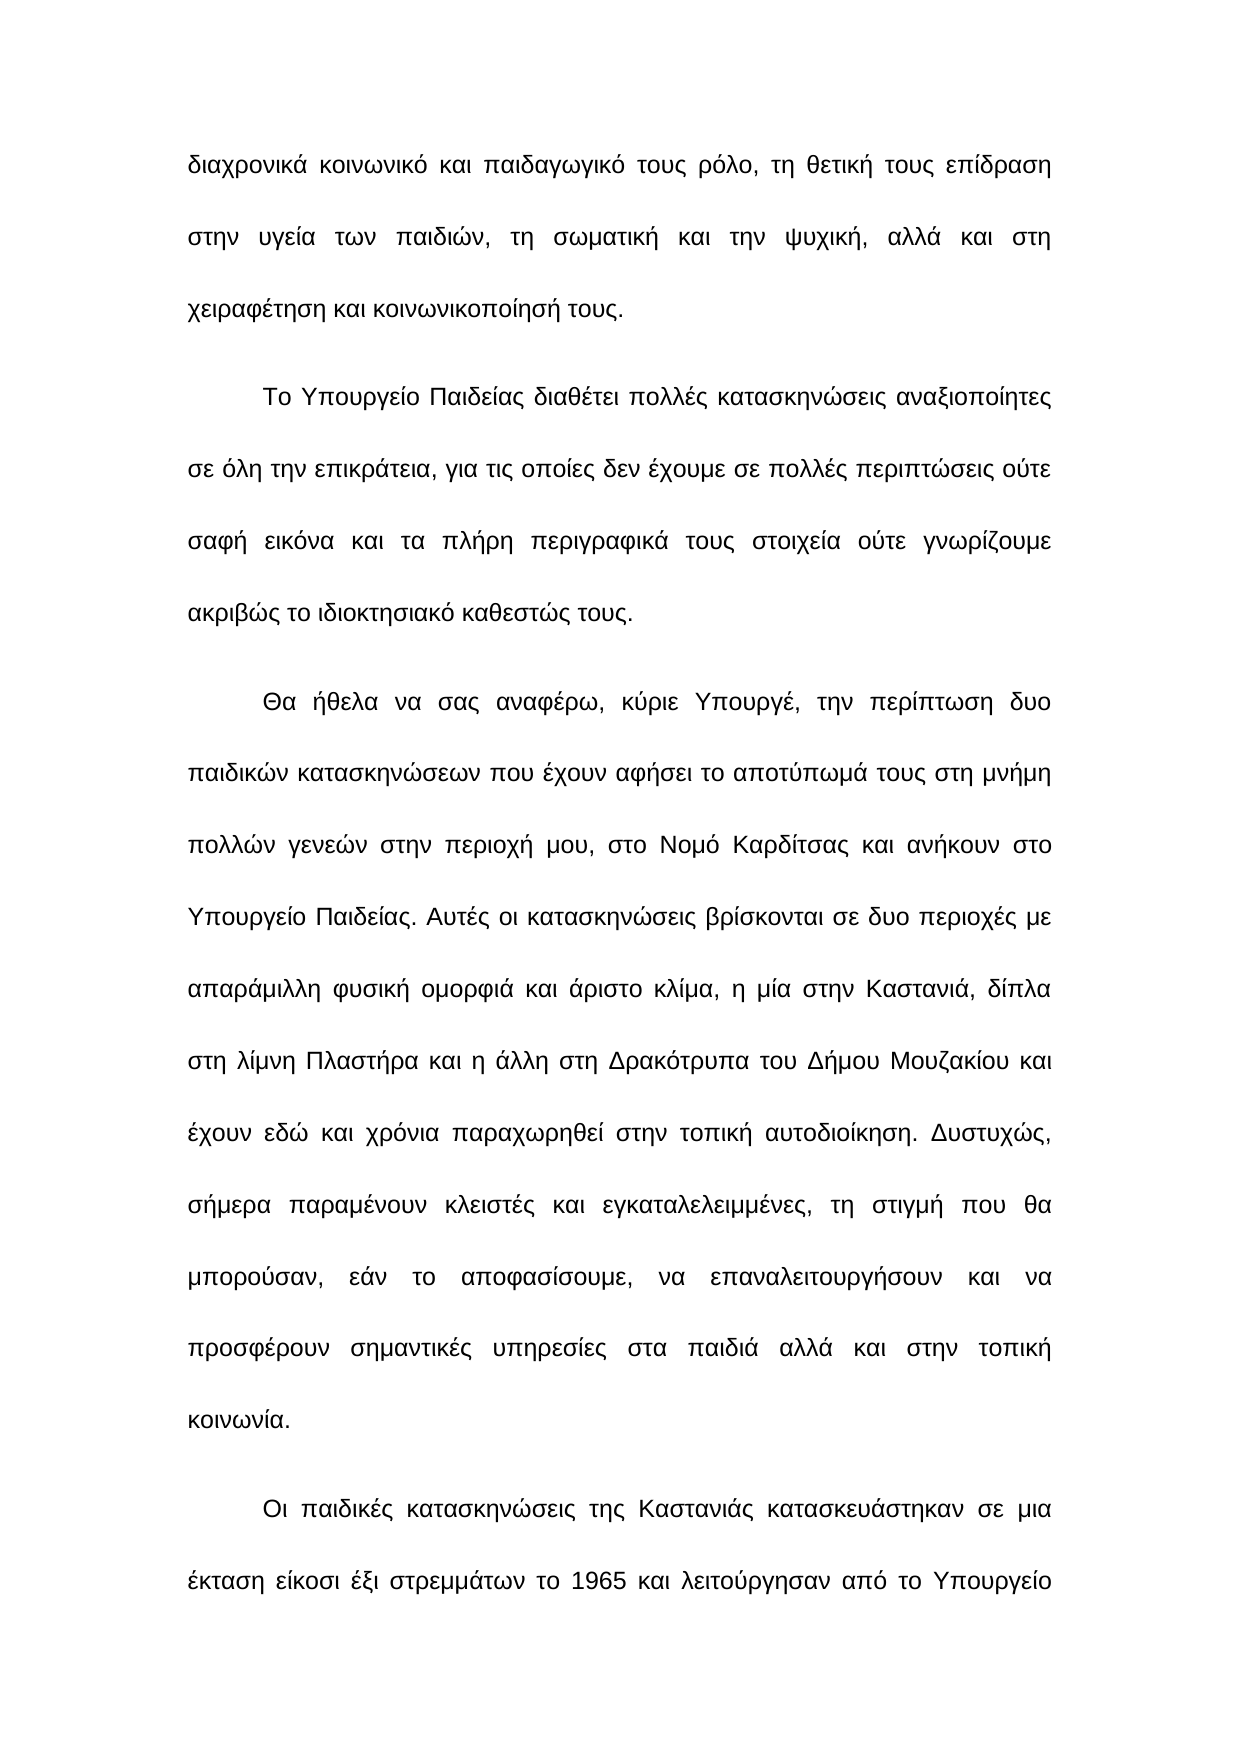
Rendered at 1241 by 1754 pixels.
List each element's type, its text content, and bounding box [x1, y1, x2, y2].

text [187, 150, 1053, 322]
text Θα ήθελα να σας αναφέρω, κύριε Υπουργέ, την περίπτωση δυο παιδικών κατασκηνώσεων που έχουν αφήσει το αποτύπωμά τους στη μνήμη πολλών γενεών στην περιοχή μου, στο Νομό Καρδίτσας και ανήκουν στο Υπουργείο Παιδείας. Αυτές οι κατασκηνώσεις βρίσκονται σε δυο περιοχές με απαράμιλλη φυσική ομορφιά και άριστο κλίμα, η μία στην Καστανιά, δίπλα στη λίμνη Πλαστήρα και η άλλη στη Δρακότρυπα του Δήμου Μουζακίου και έχουν εδώ και χρόνια παραχωρηθεί στην τοπική αυτοδιοίκηση. Δυστυχώς, σήμερα παραμένουν κλειστές και εγκαταλελειμμένες, τη στιγμή που θα μπορούσαν, εάν το αποφασίσουμε, να επαναλειτουργήσουν και να προσφέρουν σημαντικές υπηρεσίες στα παιδιά αλλά και στην τοπική κοινωνία. [187, 686, 1053, 1434]
text Το Υπουργείο Παιδείας διαθέτει πολλές κατασκηνώσεις αναξιοποίητες σε όλη την επικράτεια, για τις οποίες δεν έχουμε σε πολλές περιπτώσεις ούτε σαφή εικόνα και τα πλήρη περιγραφικά τους στοιχεία ούτε γνωρίζουμε ακριβώς το ιδιοκτησιακό καθεστώς τους. [187, 382, 1053, 627]
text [187, 1494, 1053, 1594]
